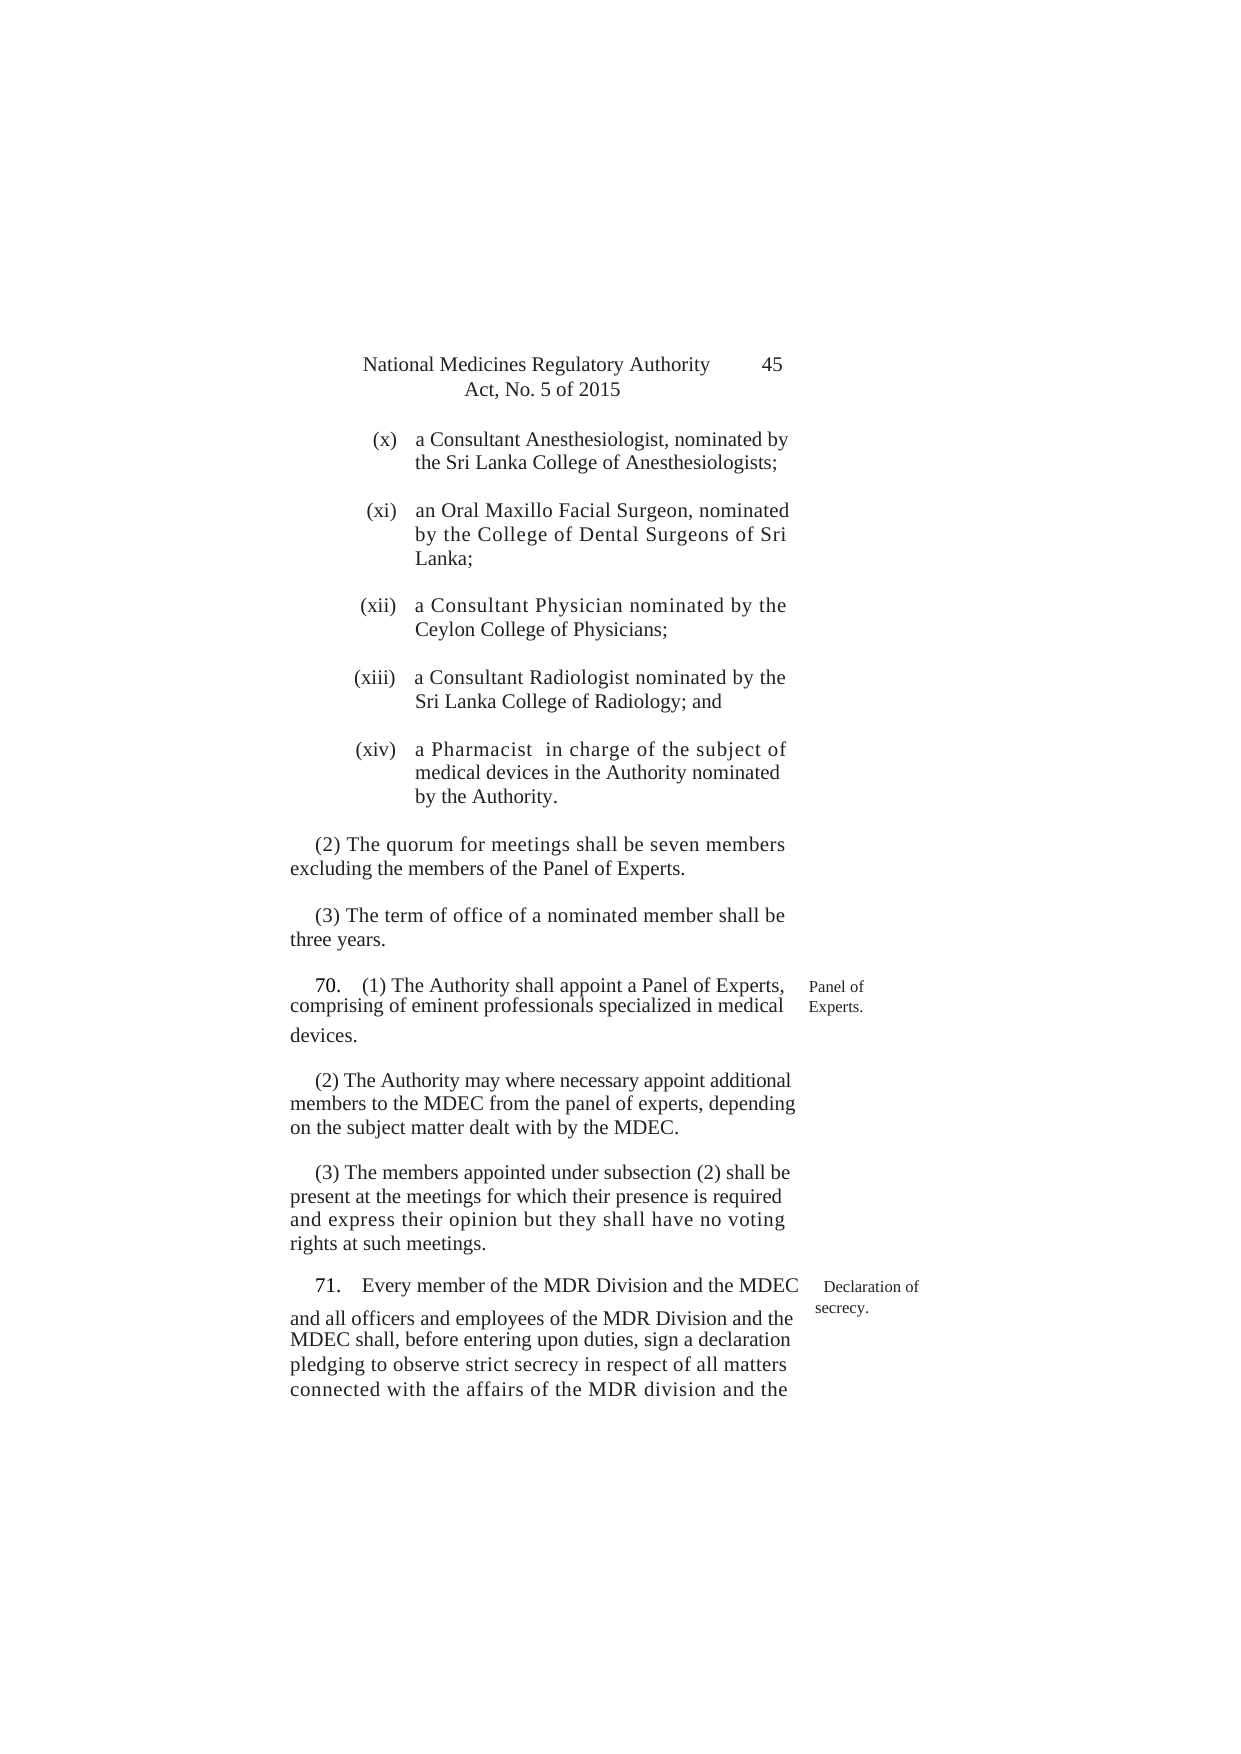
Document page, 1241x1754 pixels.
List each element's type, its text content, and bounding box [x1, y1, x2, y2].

text (xiv) a Pharmacist in charge of the subject of [355, 737, 1240, 761]
text Ceylon College of Physicians; [415, 618, 1240, 641]
text Lanka; [415, 546, 1240, 570]
text National Medicines Regulatory Authority 45 [363, 351, 1240, 376]
text on the subject matter dealt with by the MDEC. [290, 1116, 1240, 1139]
text the Sri Lanka College of Anesthesiologists; [415, 451, 1240, 474]
text secrecy. [815, 1298, 1240, 1318]
text Act, No. 5 of 2015 [464, 376, 1240, 401]
text members to the MDEC from the panel of experts, depending [290, 1092, 1240, 1116]
text rights at such meetings. [290, 1232, 1240, 1256]
text (3) The members appointed under subsection (2) shall be [315, 1160, 1240, 1184]
text three years. [290, 928, 1240, 951]
text and express their opinion but they shall have no voting [290, 1208, 1240, 1232]
text devices. [290, 1023, 1240, 1047]
text present at the meetings for which their presence is required [290, 1184, 1240, 1208]
text (xiii) a Consultant Radiologist nominated by the [354, 665, 1240, 689]
text connected with the affairs of the MDR division and the [290, 1378, 1240, 1402]
text medical devices in the Authority nominated [415, 761, 1240, 784]
text by the Authority. [415, 784, 1240, 808]
text (xii) a Consultant Physician nominated by the [360, 594, 1240, 618]
text excluding the members of the Panel of Experts. [290, 856, 1240, 880]
text (x) a Consultant Anesthesiologist, nominated by [373, 427, 1240, 451]
text (3) The term of office of a nominated member shall be [315, 904, 1240, 928]
text 70. (1) The Authority shall appoint a Panel of Experts, Panel of [315, 976, 1240, 997]
text (2) The Authority may where necessary appoint additional [315, 1068, 1240, 1092]
text Sri Lanka College of Radiology; and [415, 689, 1240, 713]
text comprising of eminent professionals specialized in medical Experts. [290, 997, 1240, 1017]
text pledging to observe strict secrecy in respect of all matters [290, 1352, 1240, 1376]
text by the College of Dental Surgeons of Sri [415, 522, 1240, 546]
text MDEC shall, before entering upon duties, sign a declaration [290, 1327, 1240, 1351]
text (2) The quorum for meetings shall be seven members [315, 832, 1240, 856]
text (xi) an Oral Maxillo Facial Surgeon, nominated [366, 498, 1240, 522]
text 71. Every member of the MDR Division and the MDEC Declaration of [315, 1274, 1240, 1298]
